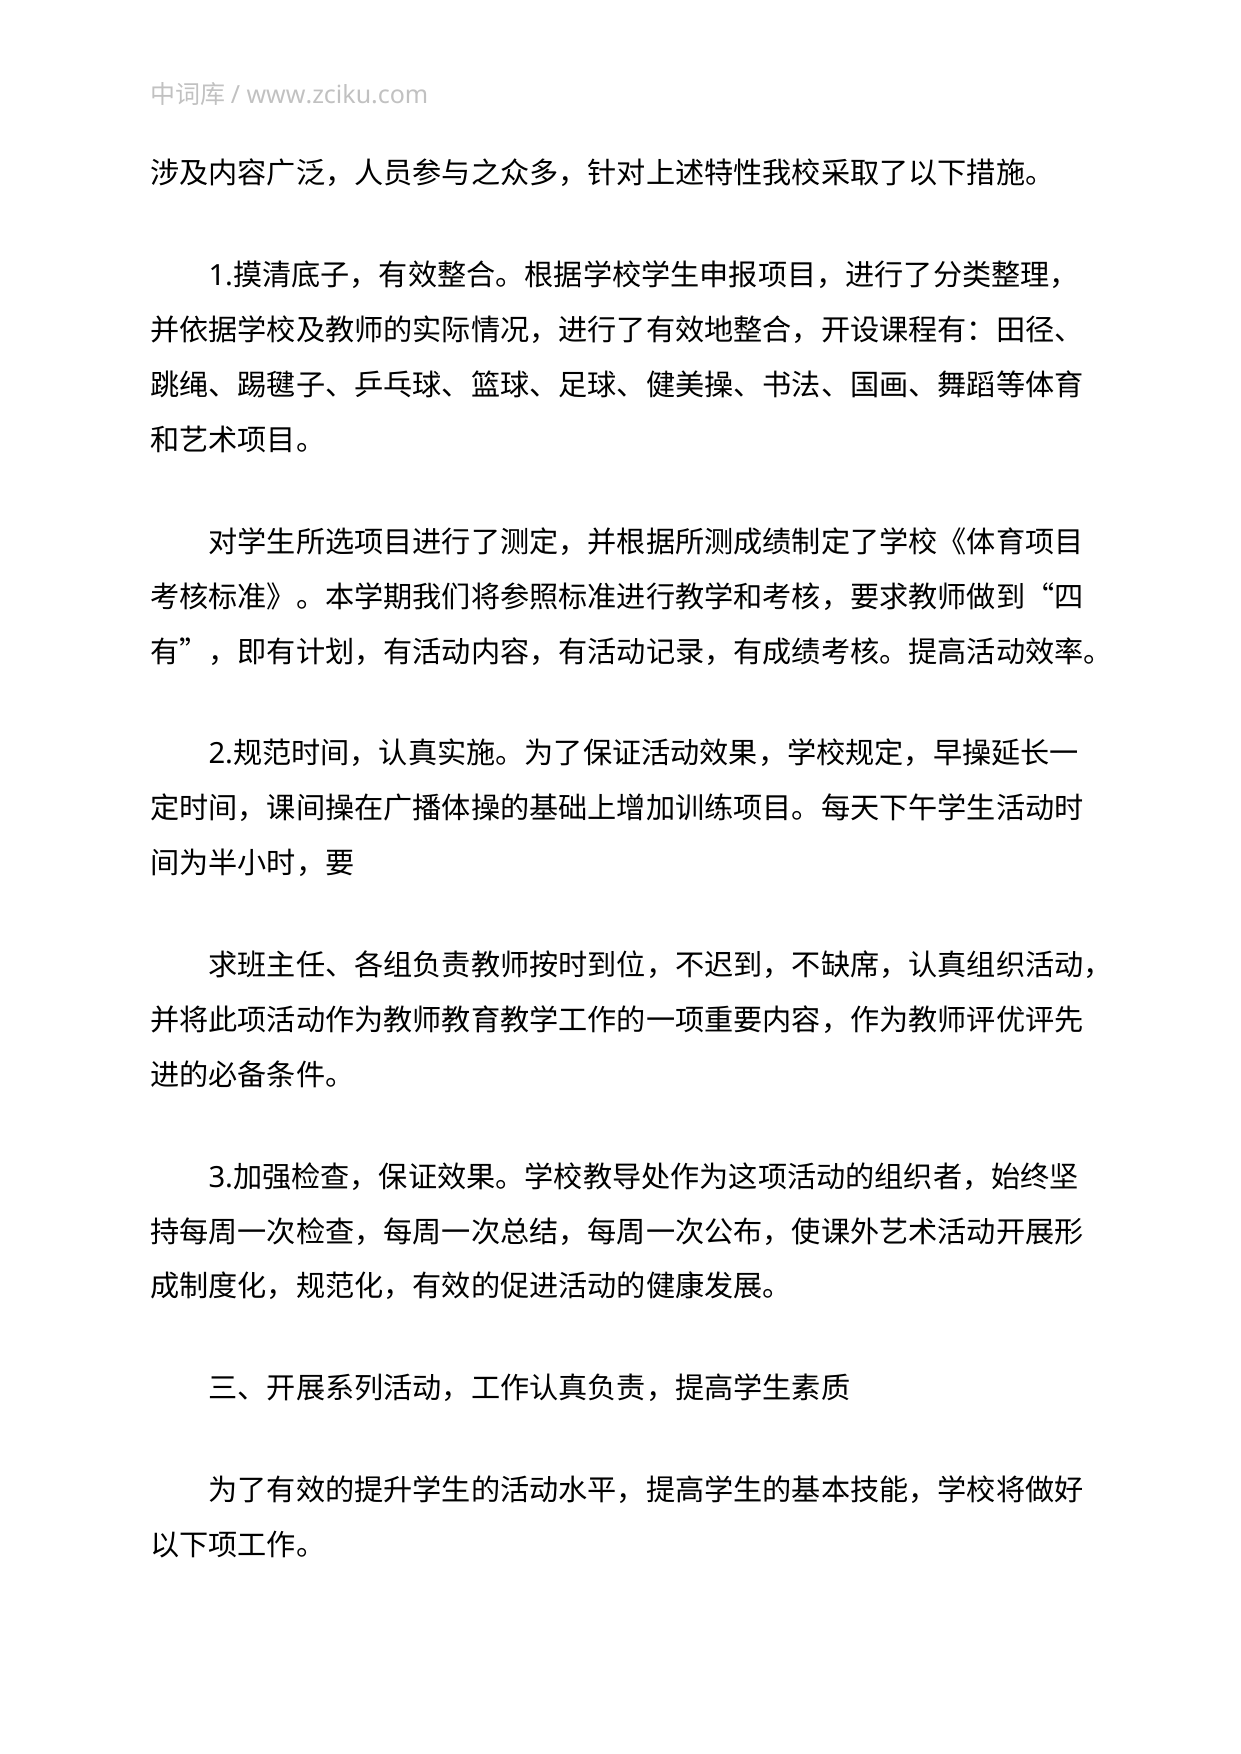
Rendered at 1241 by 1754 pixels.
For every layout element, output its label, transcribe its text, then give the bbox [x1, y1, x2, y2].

text 为了有效的提升学生的活动水平，提高学生的基本技能，学校将做好以下项工作。 [150, 1467, 1090, 1564]
text 3.加强检查，保证效果。学校教导处作为这项活动的组织者，始终坚持每周一次检查，每周一次总结，每周一次公布，使课外艺术活动开展形成制度化，规范化，有效的促进活动的健康发展。 [150, 1153, 1090, 1305]
text 求班主任、各组负责教师按时到位，不迟到，不缺席，认真组织活动，并将此项活动作为教师教育教学工作的一项重要内容，作为教师评优评先进的必备条件。 [150, 942, 1090, 1094]
text 1.摸清底子，有效整合。根据学校学生申报项目，进行了分类整理，并依据学校及教师的实际情况，进行了有效地整合，开设课程有：田径、跳绳、踢毽子、乒乓球、篮球、足球、健美操、书法、国画、舞蹈等体育和艺术项目。 [150, 252, 1090, 459]
text 三、开展系列活动，工作认真负责，提高学生素质 [150, 1365, 1090, 1407]
text 2.规范时间，认真实施。为了保证活动效果，学校规定，早操延长一定时间，课间操在广播体操的基础上增加训练项目。每天下午学生活动时间为半小时，要 [150, 730, 1090, 882]
text 对学生所选项目进行了测定，并根据所测成绩制定了学校《体育项目考核标准》。本学期我们将参照标准进行教学和考核，要求教师做到“四有”，即有计划，有活动内容，有活动记录，有成绩考核。提高活动效率。 [150, 518, 1090, 670]
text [150, 150, 1090, 192]
